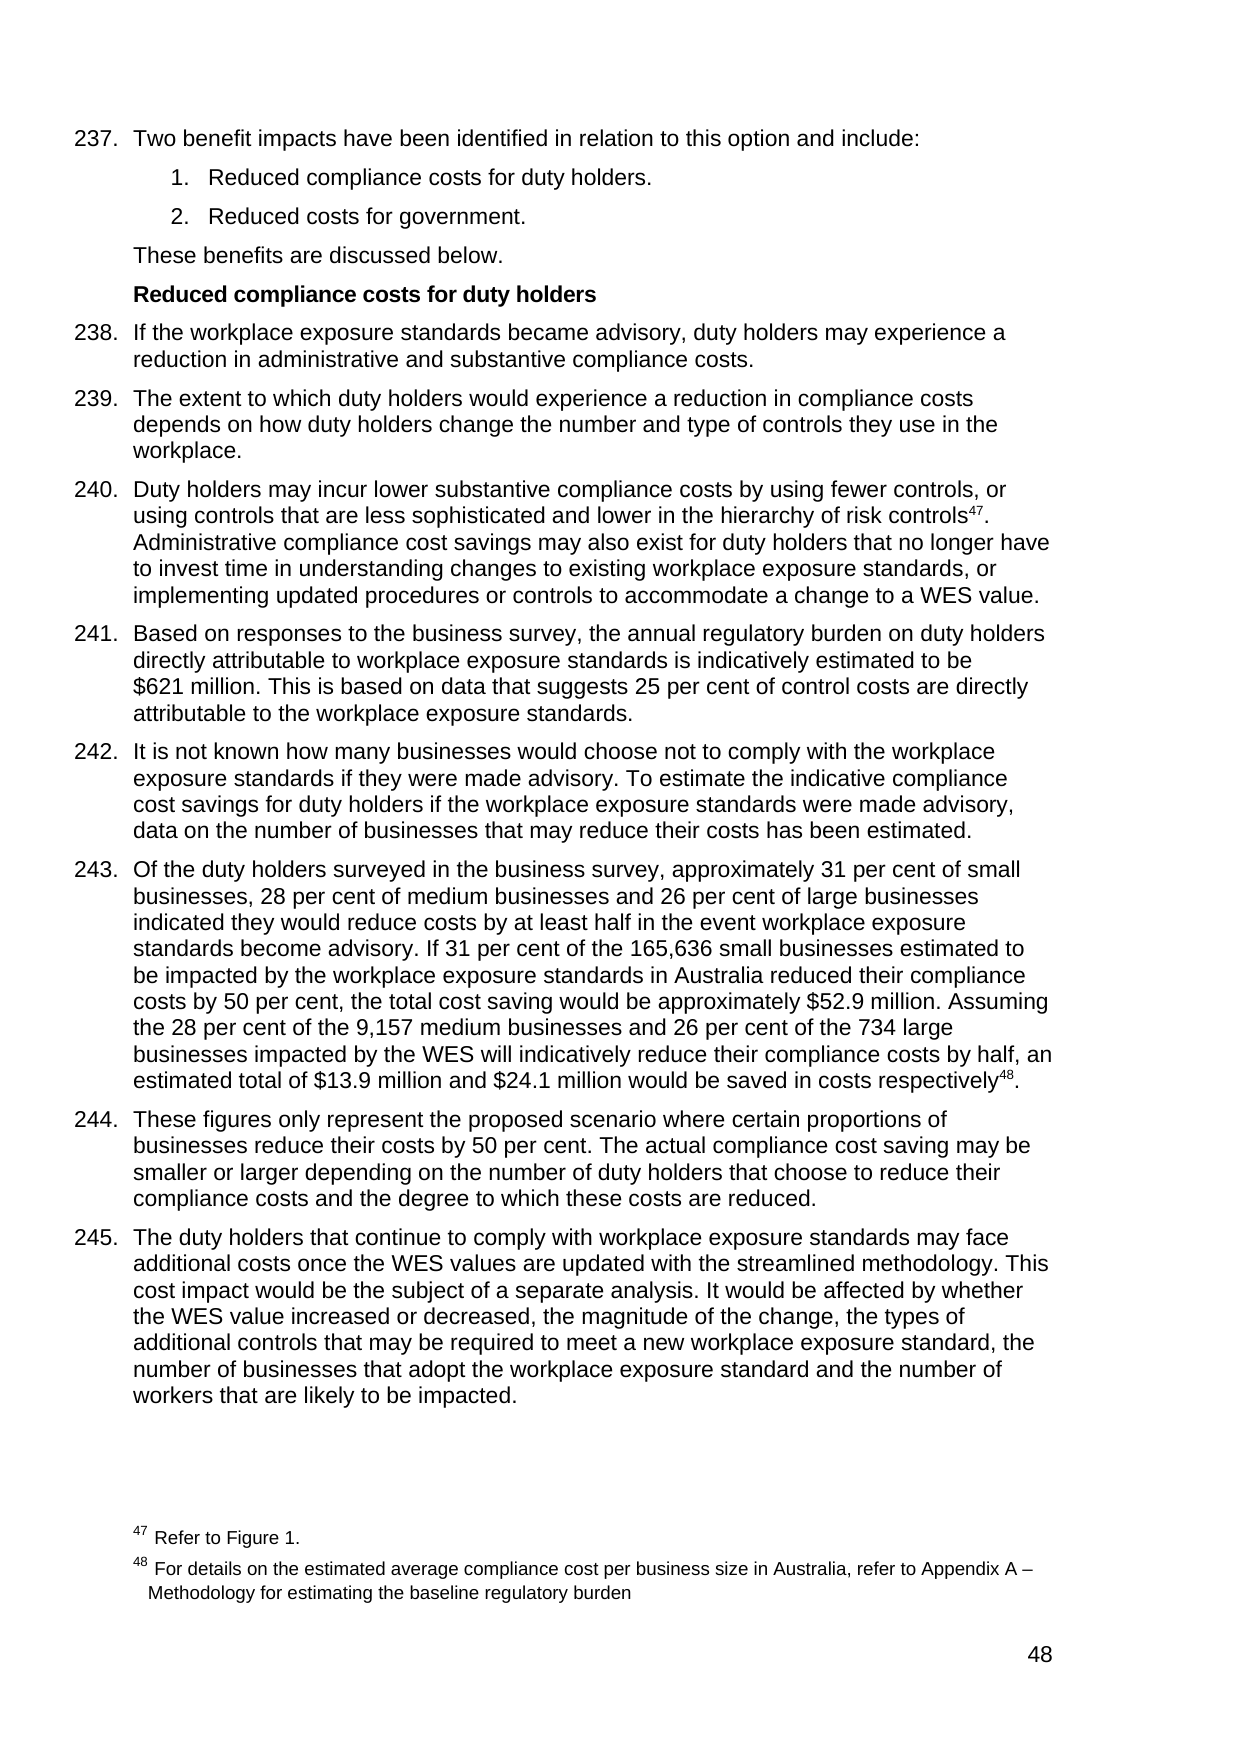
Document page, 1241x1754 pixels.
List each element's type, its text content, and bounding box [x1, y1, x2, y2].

subtitle Reduced compliance costs for duty holders [133, 281, 1053, 307]
list The duty holders that continue to comply with workplace exposure standards may face additional costs once the WES values are updated with the streamlined methodology. This cost impact would be the subject of a separate analysis. It would be affected by whether the WES value increased or decreased, the magnitude of the change, the types of additional controls that may be required to meet a new workplace exposure standard, the number of businesses that adopt the workplace exposure standard and the number of workers that are likely to be impacted. [74, 1224, 1053, 1408]
list Based on responses to the business survey, the annual regulatory burden on duty holders directly attributable to workplace exposure standards is indicatively estimated to be $621 million. This is based on data that suggests 25 per cent of control costs are directly attributable to the workplace exposure standards. [74, 620, 1053, 726]
list Duty holders may incur lower substantive compliance costs by using fewer controls, or using controls that are less sophisticated and lower in the hierarchy of risk controls. Administrative compliance cost savings may also exist for duty holders that no longer have to invest time in understanding changes to existing workplace exposure standards, or implementing updated procedures or controls to accommodate a change to a WES value. [74, 476, 1053, 608]
list Reduced compliance costs for duty holders. [170, 164, 1053, 190]
list Reduced costs for government. [170, 203, 1053, 229]
list The extent to which duty holders would experience a reduction in compliance costs depends on how duty holders change the number and type of controls they use in the workplace. [74, 384, 1053, 464]
list It is not known how many businesses would choose not to comply with the workplace exposure standards if they were made advisory. To estimate the indicative compliance cost savings for duty holders if the workplace exposure standards were made advisory, data on the number of businesses that may reduce their costs has been estimated. [74, 738, 1053, 844]
text These benefits are discussed below. [133, 242, 1053, 268]
list If the workplace exposure standards became advisory, duty holders may experience a reduction in administrative and substantive compliance costs. [74, 319, 1053, 372]
list These figures only represent the proposed scenario where certain proportions of businesses reduce their costs by 50 per cent. The actual compliance cost saving may be smaller or larger depending on the number of duty holders that choose to reduce their compliance costs and the degree to which these costs are reduced. [74, 1106, 1053, 1211]
list Two benefit impacts have been identified in relation to this option and include: [74, 125, 1053, 151]
list Of the duty holders surveyed in the business survey, approximately 31 per cent of small businesses, 28 per cent of medium businesses and 26 per cent of large businesses indicated they would reduce costs by at least half in the event workplace exposure standards become advisory. If 31 per cent of the 165,636 small businesses estimated to be impacted by the workplace exposure standards in Australia reduced their compliance costs by 50 per cent, the total cost saving would be approximately $52.9 million. Assuming the 28 per cent of the 9,157 medium businesses and 26 per cent of the 734 large businesses impacted by the WES will indicatively reduce their compliance costs by half, an estimated total of $13.9 million and $24.1 million would be saved in costs respectively. [74, 856, 1053, 1093]
